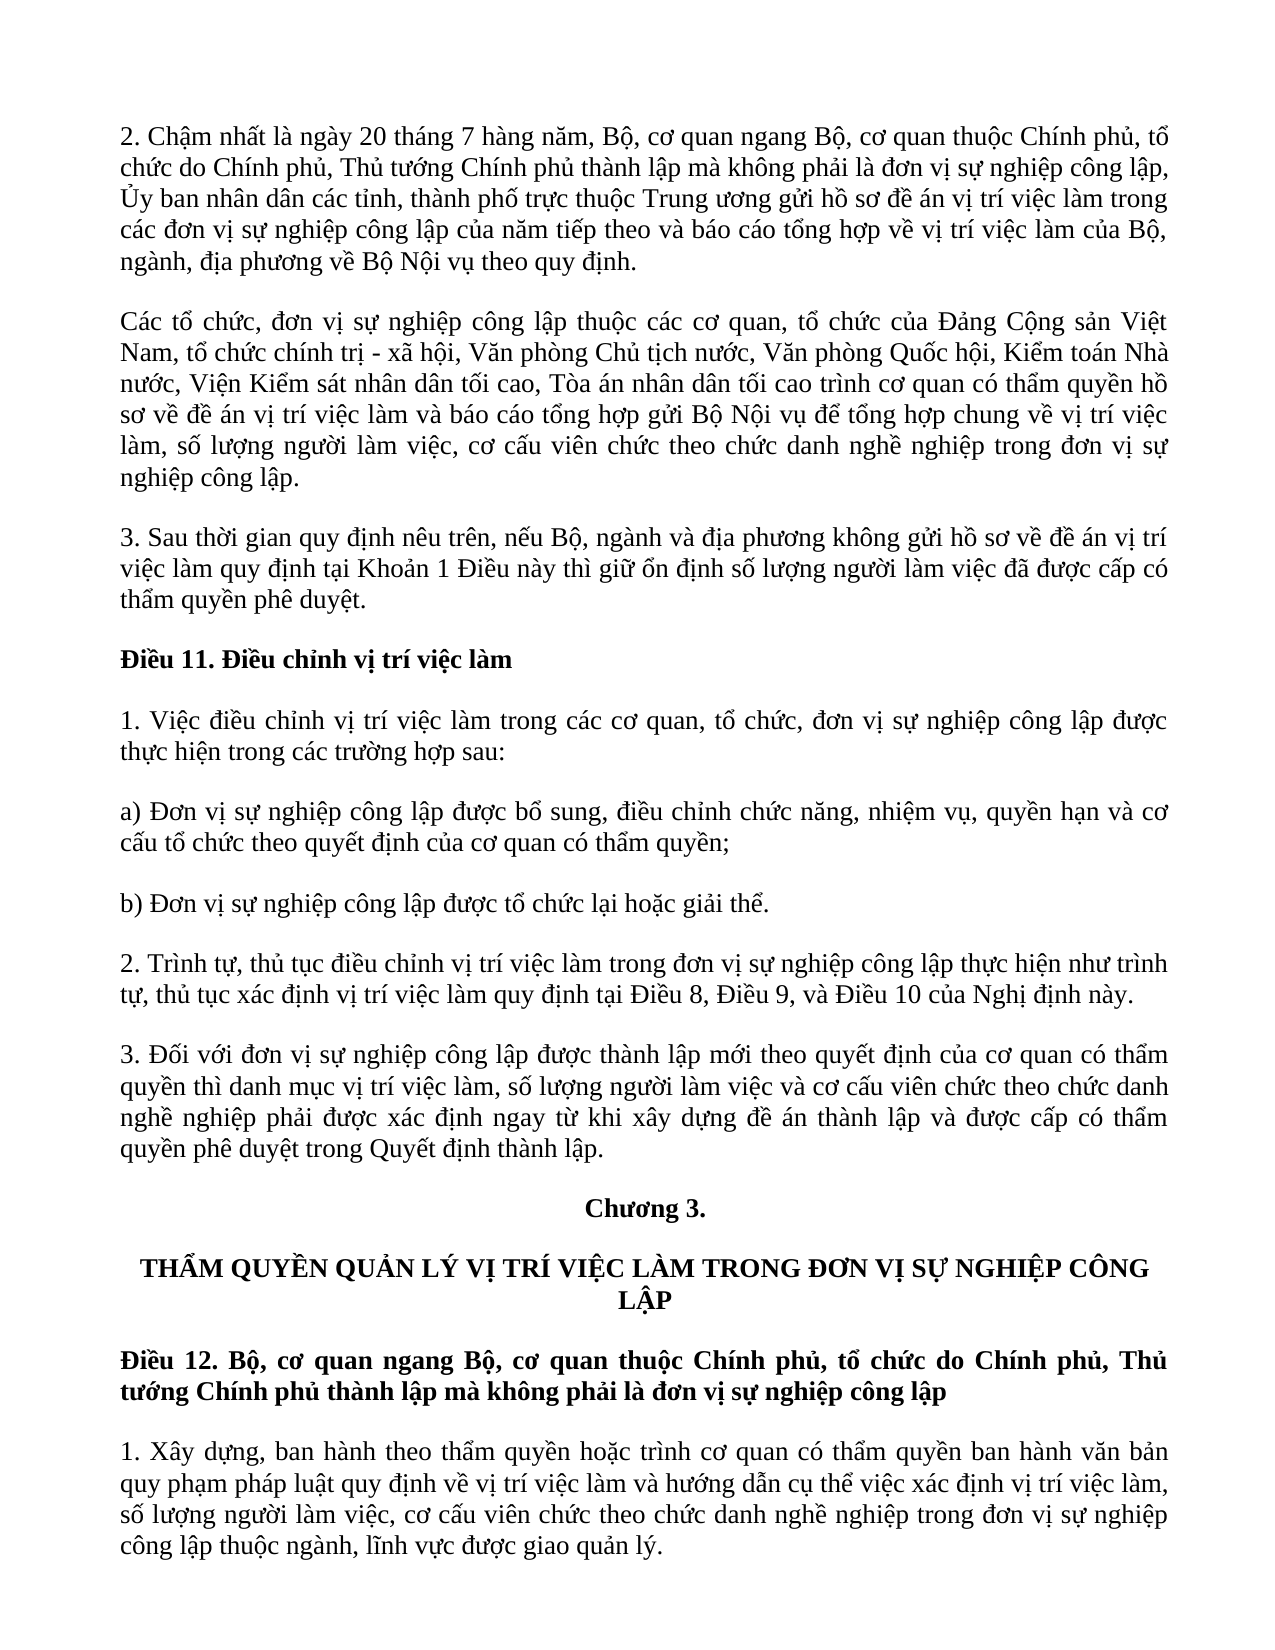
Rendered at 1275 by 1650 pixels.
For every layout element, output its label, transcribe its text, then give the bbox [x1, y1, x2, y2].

text 2. Trình tự, thủ tục điều chỉnh vị trí việc làm trong đơn vị sự nghiệp công lập thực hiện như trình tự, thủ tục xác định vị trí việc làm quy định tại Điều 8, Điều 9, và Điều 10 của Nghị định này. [120, 947, 1170, 1009]
text 1. Việc điều chỉnh vị trí việc làm trong các cơ quan, tổ chức, đơn vị sự nghiệp công lập được thực hiện trong các trường hợp sau: [120, 704, 1170, 766]
text 3. Sau thời gian quy định nêu trên, nếu Bộ, ngành và địa phương không gửi hồ sơ về đề án vị trí việc làm quy định tại Khoản 1 Điều này thì giữ ổn định số lượng người làm việc đã được cấp có thẩm quyền phê duyệt. [120, 521, 1170, 614]
text 2. Chậm nhất là ngày 20 tháng 7 hàng năm, Bộ, cơ quan ngang Bộ, cơ quan thuộc Chính phủ, tổ chức do Chính phủ, Thủ tướng Chính phủ thành lập mà không phải là đơn vị sự nghiệp công lập, Ủy ban nhân dân các tỉnh, thành phố trực thuộc Trung ương gửi hồ sơ đề án vị trí việc làm trong các đơn vị sự nghiệp công lập của năm tiếp theo và báo cáo tổng hợp về vị trí việc làm của Bộ, ngành, địa phương về Bộ Nội vụ theo quy định. [120, 120, 1170, 276]
text Các tổ chức, đơn vị sự nghiệp công lập thuộc các cơ quan, tổ chức của Đảng Cộng sản Việt Nam, tổ chức chính trị - xã hội, Văn phòng Chủ tịch nước, Văn phòng Quốc hội, Kiểm toán Nhà nước, Viện Kiểm sát nhân dân tối cao, Tòa án nhân dân tối cao trình cơ quan có thẩm quyền hồ sơ về đề án vị trí việc làm và báo cáo tổng hợp gửi Bộ Nội vụ để tổng hợp chung về vị trí việc làm, số lượng người làm việc, cơ cấu viên chức theo chức danh nghề nghiệp trong đơn vị sự nghiệp công lập. [120, 305, 1170, 492]
text THẨM QUYỀN QUẢN LÝ VỊ TRÍ VIỆC LÀM TRONG ĐƠN VỊ SỰ NGHIỆP CÔNG LẬP [120, 1253, 1170, 1315]
text Điều 11. Điều chỉnh vị trí việc làm [120, 643, 1170, 675]
text a) Đơn vị sự nghiệp công lập được bổ sung, điều chỉnh chức năng, nhiệm vụ, quyền hạn và cơ cấu tổ chức theo quyết định của cơ quan có thẩm quyền; [120, 795, 1170, 858]
text Chương 3. [120, 1192, 1170, 1223]
text Điều 12. Bộ, cơ quan ngang Bộ, cơ quan thuộc Chính phủ, tổ chức do Chính phủ, Thủ tướng Chính phủ thành lập mà không phải là đơn vị sự nghiệp công lập [120, 1344, 1170, 1406]
text b) Đơn vị sự nghiệp công lập được tổ chức lại hoặc giải thể. [120, 887, 1170, 918]
text 1. Xây dựng, ban hành theo thẩm quyền hoặc trình cơ quan có thẩm quyền ban hành văn bản quy phạm pháp luật quy định về vị trí việc làm và hướng dẫn cụ thể việc xác định vị trí việc làm, số lượng người làm việc, cơ cấu viên chức theo chức danh nghề nghiệp trong đơn vị sự nghiệp công lập thuộc ngành, lĩnh vực được giao quản lý. [120, 1436, 1170, 1560]
text 3. Đối với đơn vị sự nghiệp công lập được thành lập mới theo quyết định của cơ quan có thẩm quyền thì danh mục vị trí việc làm, số lượng người làm việc và cơ cấu viên chức theo chức danh nghề nghiệp phải được xác định ngay từ khi xây dựng đề án thành lập và được cấp có thẩm quyền phê duyệt trong Quyết định thành lập. [120, 1038, 1170, 1163]
